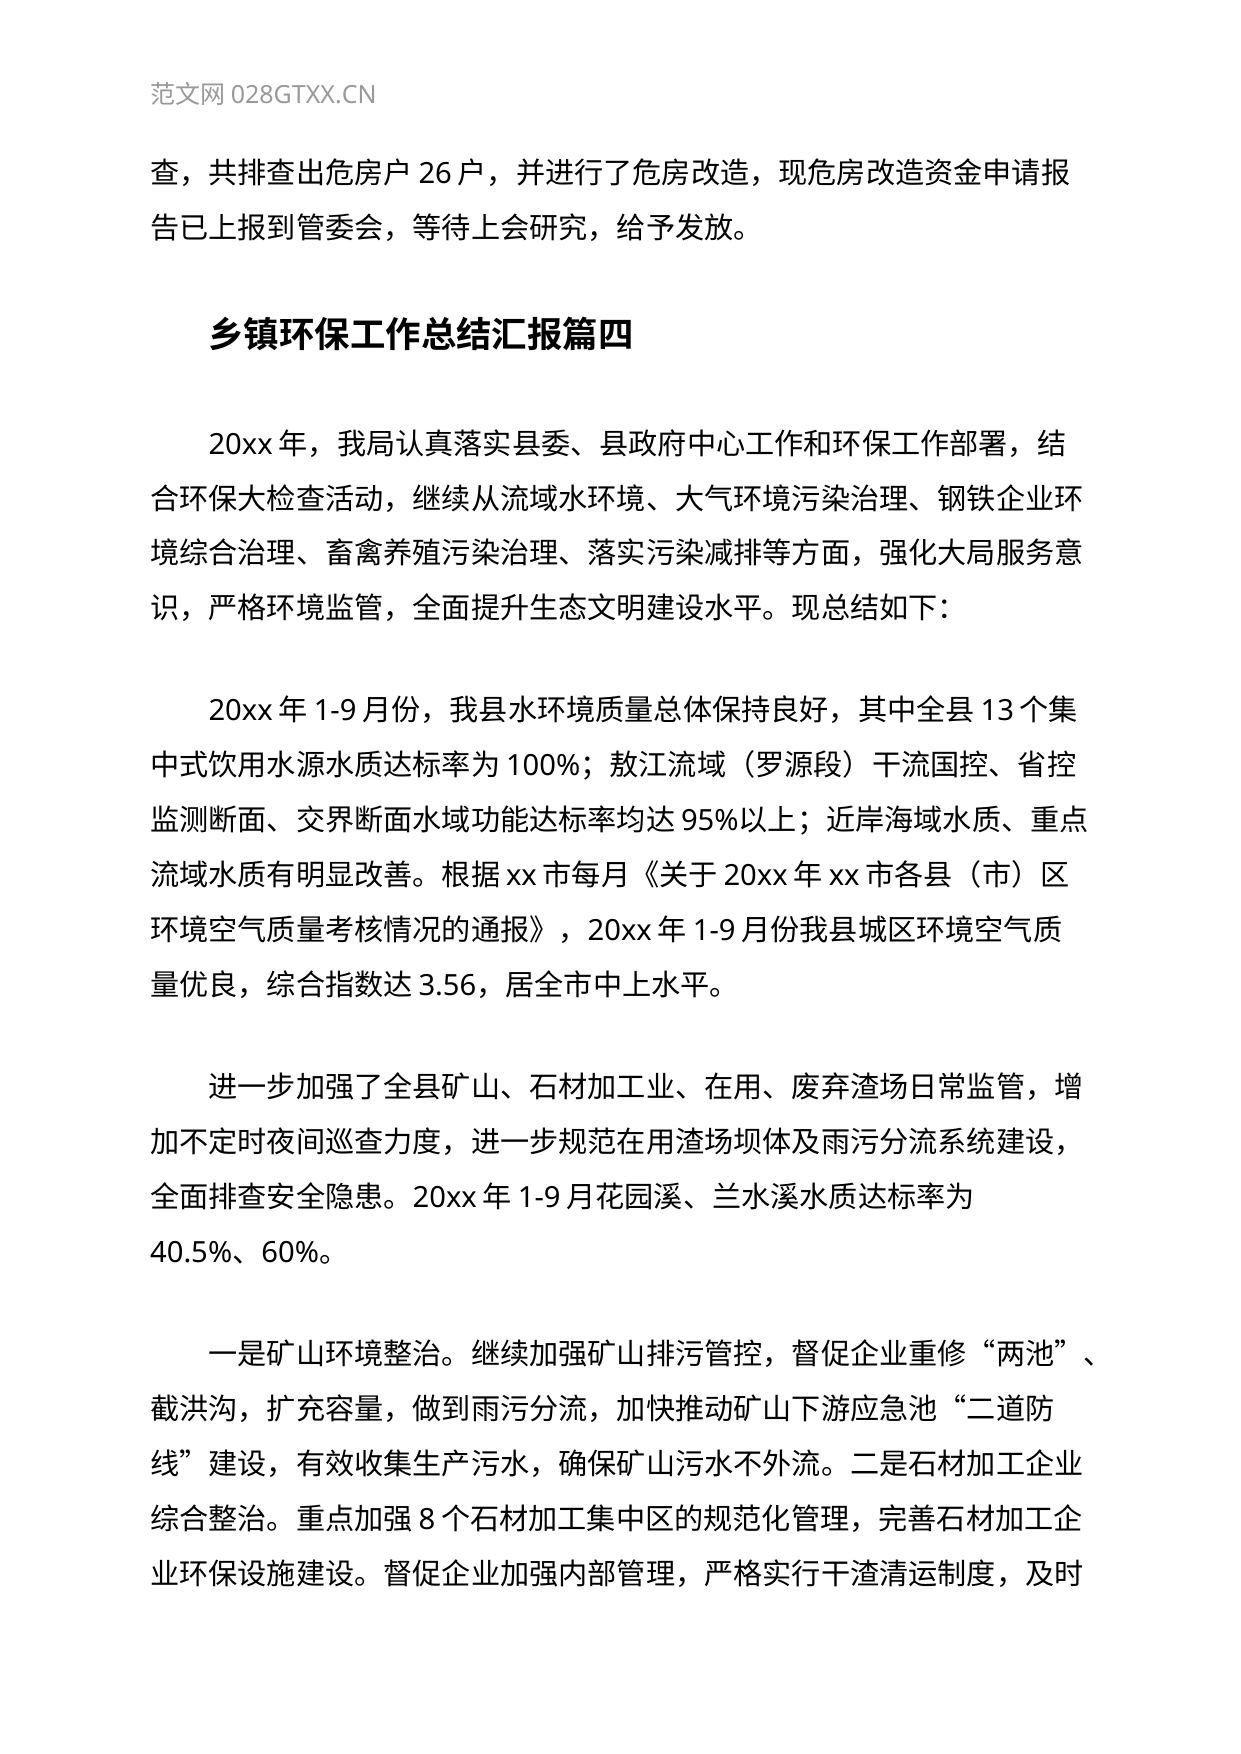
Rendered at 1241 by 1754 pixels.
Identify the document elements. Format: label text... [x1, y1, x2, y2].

text 进一步加强了全县矿山、石材加工业、在用、废弃渣场日常监管，增加不定时夜间巡查力度，进一步规范在用渣场坝体及雨污分流系统建设，全面排查安全隐患。20xx年1-9月花园溪、兰水溪水质达标率为40.5%、60%。 [150, 1064, 1090, 1271]
text 20xx年1-9月份，我县水环境质量总体保持良好，其中全县13个集中式饮用水源水质达标率为100%；敖江流域（罗源段）干流国控、省控监测断面、交界断面水域功能达标率均达95%以上；近岸海域水质、重点流域水质有明显改善。根据xx市每月《关于20xx年xx市各县（市）区环境空气质量考核情况的通报》，20xx年1-9月份我县城区环境空气质量优良，综合指数达3.56，居全市中上水平。 [150, 687, 1090, 1004]
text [150, 150, 1090, 247]
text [150, 1331, 1090, 1592]
text 20xx年，我局认真落实县委、县政府中心工作和环保工作部署，结合环保大检查活动，继续从流域水环境、大气环境污染治理、钢铁企业环境综合治理、畜禽养殖污染治理、落实污染减排等方面，强化大局服务意识，严格环境监管，全面提升生态文明建设水平。现总结如下： [150, 420, 1090, 627]
text 乡镇环保工作总结汇报篇四 [150, 307, 1090, 358]
